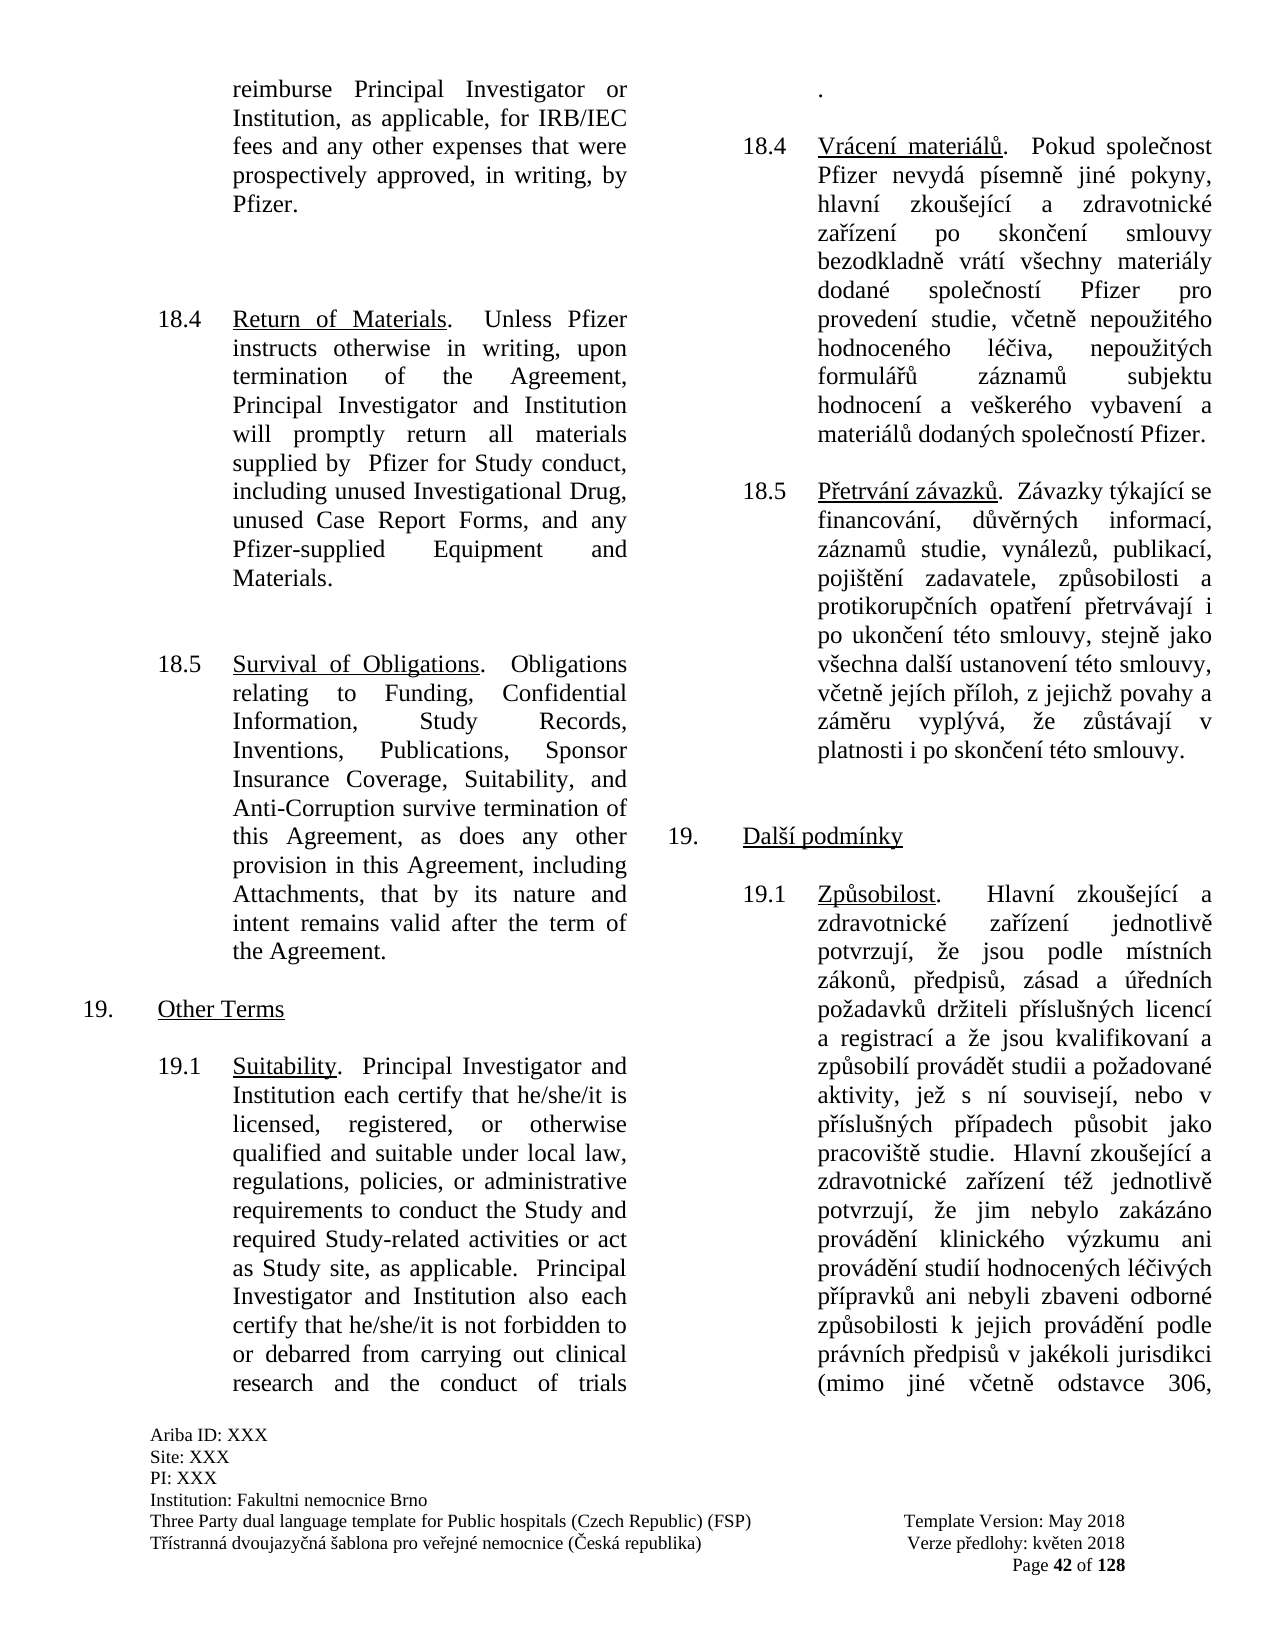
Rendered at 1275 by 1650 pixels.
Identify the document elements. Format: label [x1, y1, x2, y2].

table_header [650, 74, 1235, 1396]
table_header [65, 74, 650, 1396]
